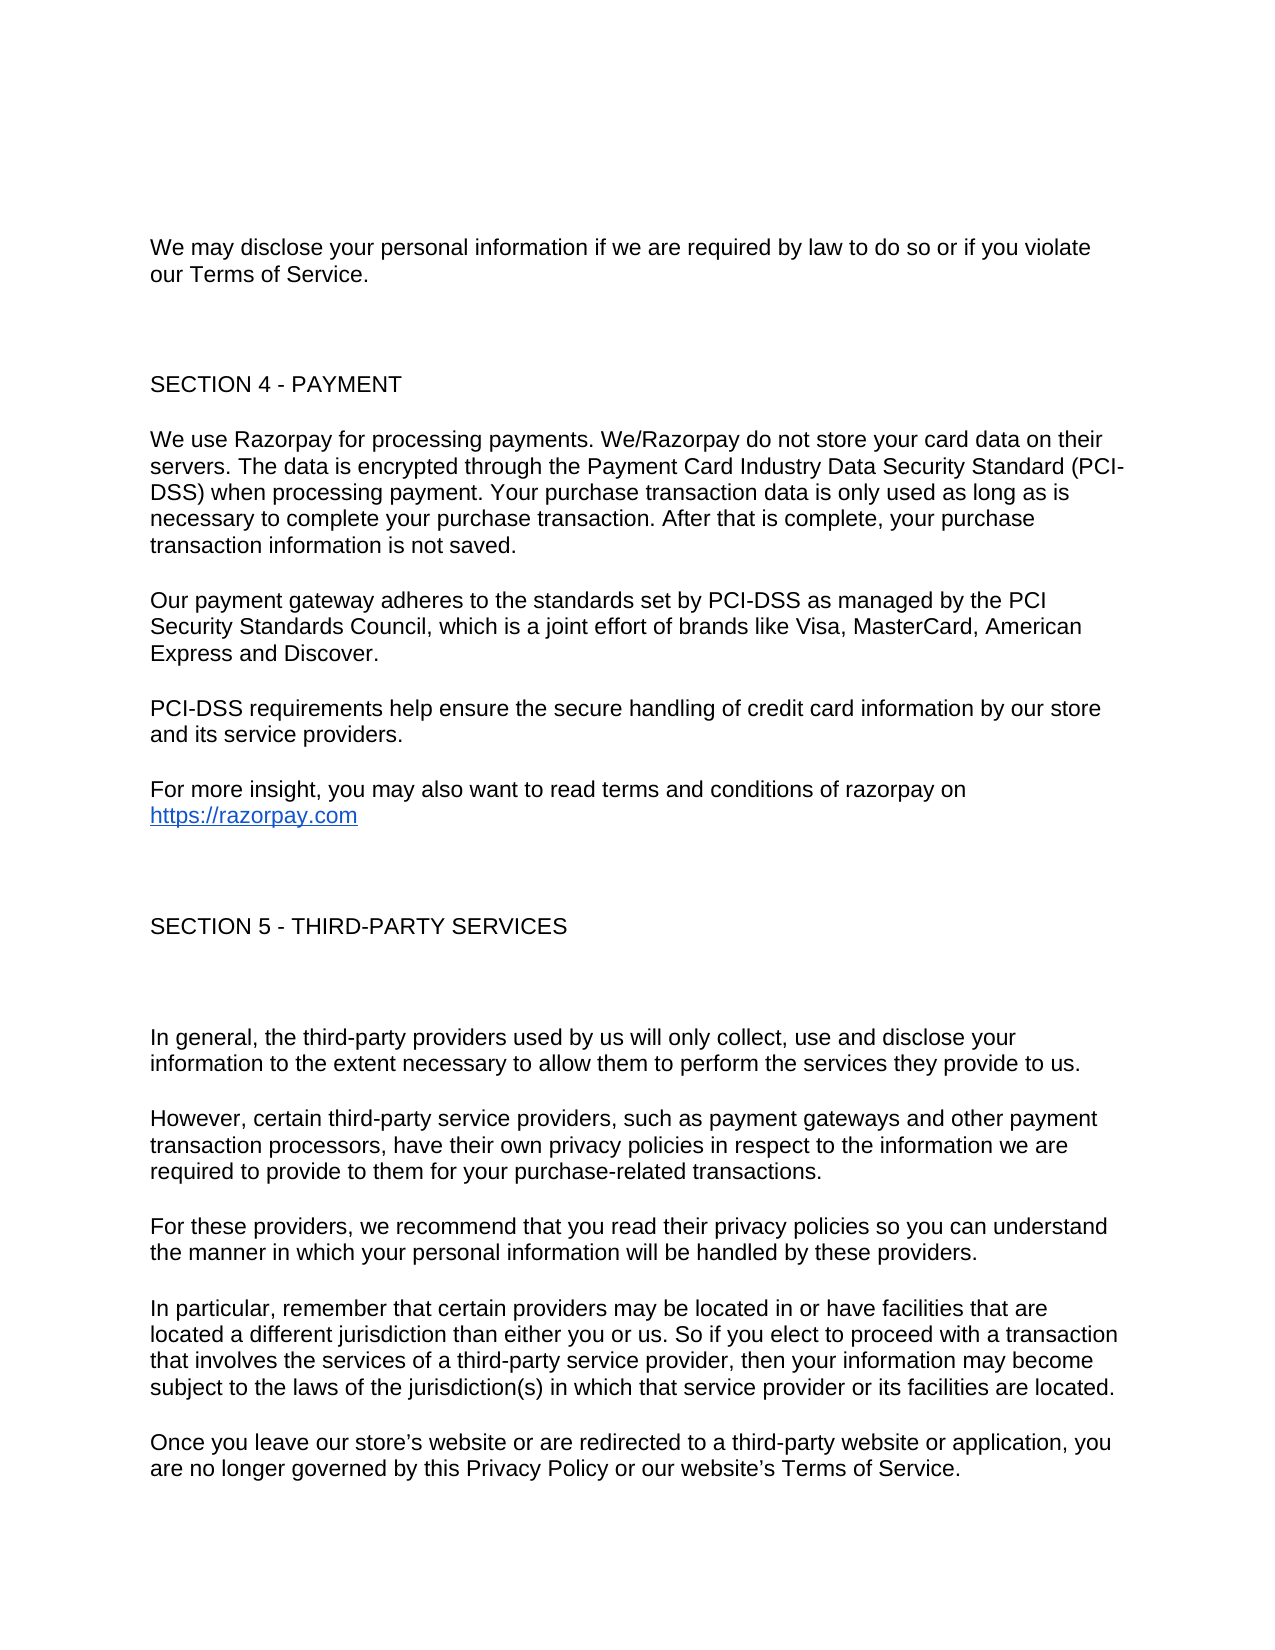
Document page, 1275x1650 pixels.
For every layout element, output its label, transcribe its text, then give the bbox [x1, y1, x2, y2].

text SECTION 4 - PAYMENT [150, 371, 1125, 398]
text Once you leave our store’s website or are redirected to a third-party website or application, you are no longer governed by this Privacy Policy or our website’s Terms of Service. [150, 1429, 1125, 1481]
text PCI-DSS requirements help ensure the secure handling of credit card information by our store and its service providers. [150, 695, 1125, 747]
text In general, the third-party providers used by us will only collect, use and disclose your information to the extent necessary to allow them to perform the services they provide to us. [150, 1024, 1125, 1076]
text We may disclose your personal information if we are required by law to do so or if you violate our Terms of Service. [150, 234, 1125, 287]
text We use Razorpay for processing payments. We/Razorpay do not store your card data on their servers. The data is encrypted through the Payment Card Industry Data Security Standard (PCI-DSS) when processing payment. Your purchase transaction data is only used as long as is necessary to complete your purchase transaction. After that is complete, your purchase transaction information is not saved. [150, 426, 1125, 558]
text For more insight, you may also want to read terms and conditions of razorpay on https://razorpay.com [150, 776, 1125, 829]
text For these providers, we recommend that you read their privacy policies so you can understand the manner in which your personal information will be handled by these providers. [150, 1213, 1125, 1266]
text In particular, remember that certain providers may be located in or have facilities that are located a different jurisdiction than either you or us. So if you elect to proceed with a transaction that involves the services of a third-party service provider, then your information may become subject to the laws of the jurisdiction(s) in which that service provider or its facilities are located. [150, 1294, 1125, 1400]
text However, certain third-party service providers, such as payment gateways and other payment transaction processors, have their own privacy policies in respect to the information we are required to provide to them for your purchase-related transactions. [150, 1105, 1125, 1184]
text SECTION 5 - THIRD-PARTY SERVICES [150, 913, 1125, 939]
text Our payment gateway adheres to the standards set by PCI-DSS as managed by the PCI Security Standards Council, which is a joint effort of brands like Visa, MasterCard, American Express and Discover. [150, 587, 1125, 666]
